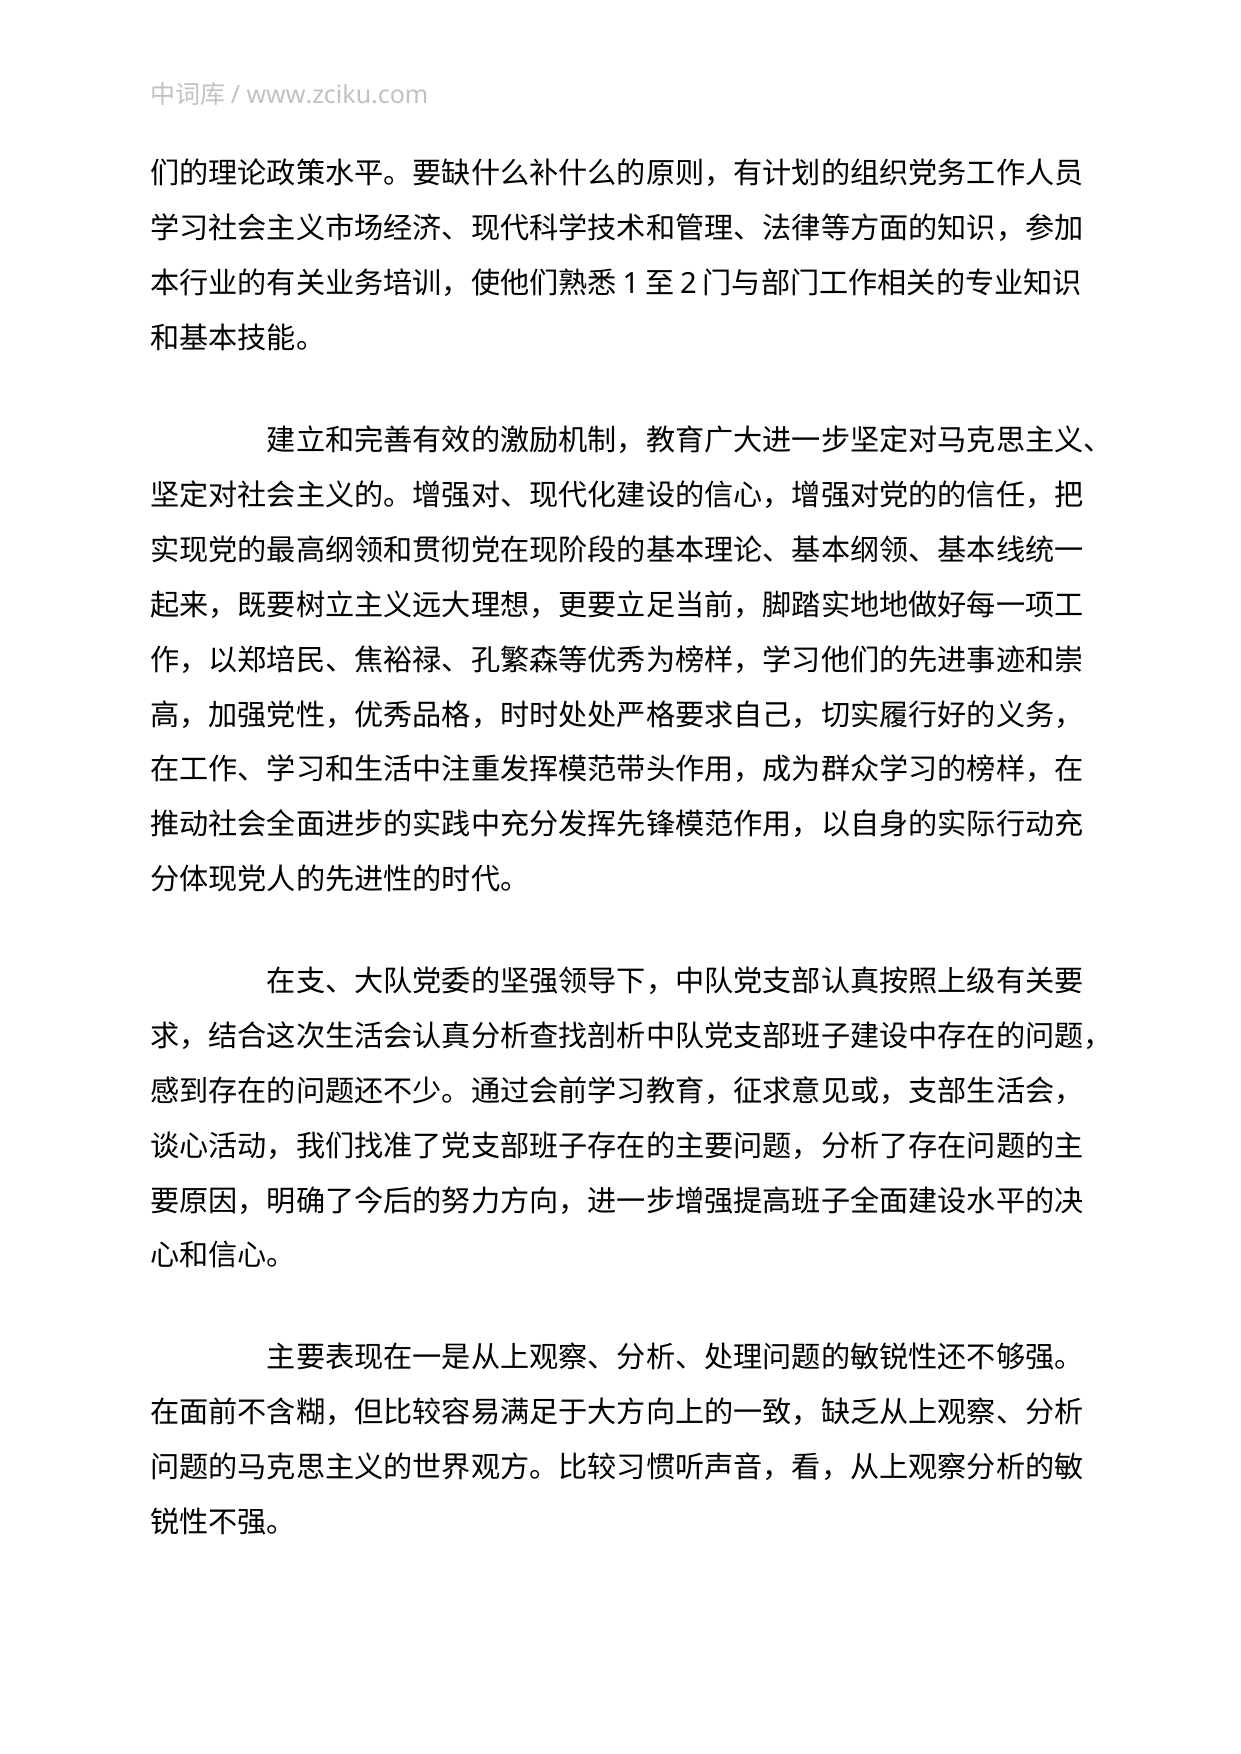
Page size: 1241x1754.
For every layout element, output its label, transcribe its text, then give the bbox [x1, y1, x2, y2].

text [150, 150, 1090, 357]
text 建立和完善有效的激励机制，教育广大进一步坚定对马克思主义、坚定对社会主义的。增强对、现代化建设的信心，增强对党的的信任，把实现党的最高纲领和贯彻党在现阶段的基本理论、基本纲领、基本线统一起来，既要树立主义远大理想，更要立足当前，脚踏实地地做好每一项工作，以郑培民、焦裕禄、孔繁森等优秀为榜样，学习他们的先进事迹和崇高，加强党性，优秀品格，时时处处严格要求自己，切实履行好的义务，在工作、学习和生活中注重发挥模范带头作用，成为群众学习的榜样，在推动社会全面进步的实践中充分发挥先锋模范作用，以自身的实际行动充分体现党人的先进性的时代。 [150, 417, 1090, 898]
text 在支、大队党委的坚强领导下，中队党支部认真按照上级有关要求，结合这次生活会认真分析查找剖析中队党支部班子建设中存在的问题，感到存在的问题还不少。通过会前学习教育，征求意见或，支部生活会，谈心活动，我们找准了党支部班子存在的主要问题，分析了存在问题的主要原因，明确了今后的努力方向，进一步增强提高班子全面建设水平的决心和信心。 [150, 957, 1090, 1274]
text 主要表现在一是从上观察、分析、处理问题的敏锐性还不够强。在面前不含糊，但比较容易满足于大方向上的一致，缺乏从上观察、分析问题的马克思主义的世界观方。比较习惯听声音，看，从上观察分析的敏锐性不强。 [150, 1334, 1090, 1541]
